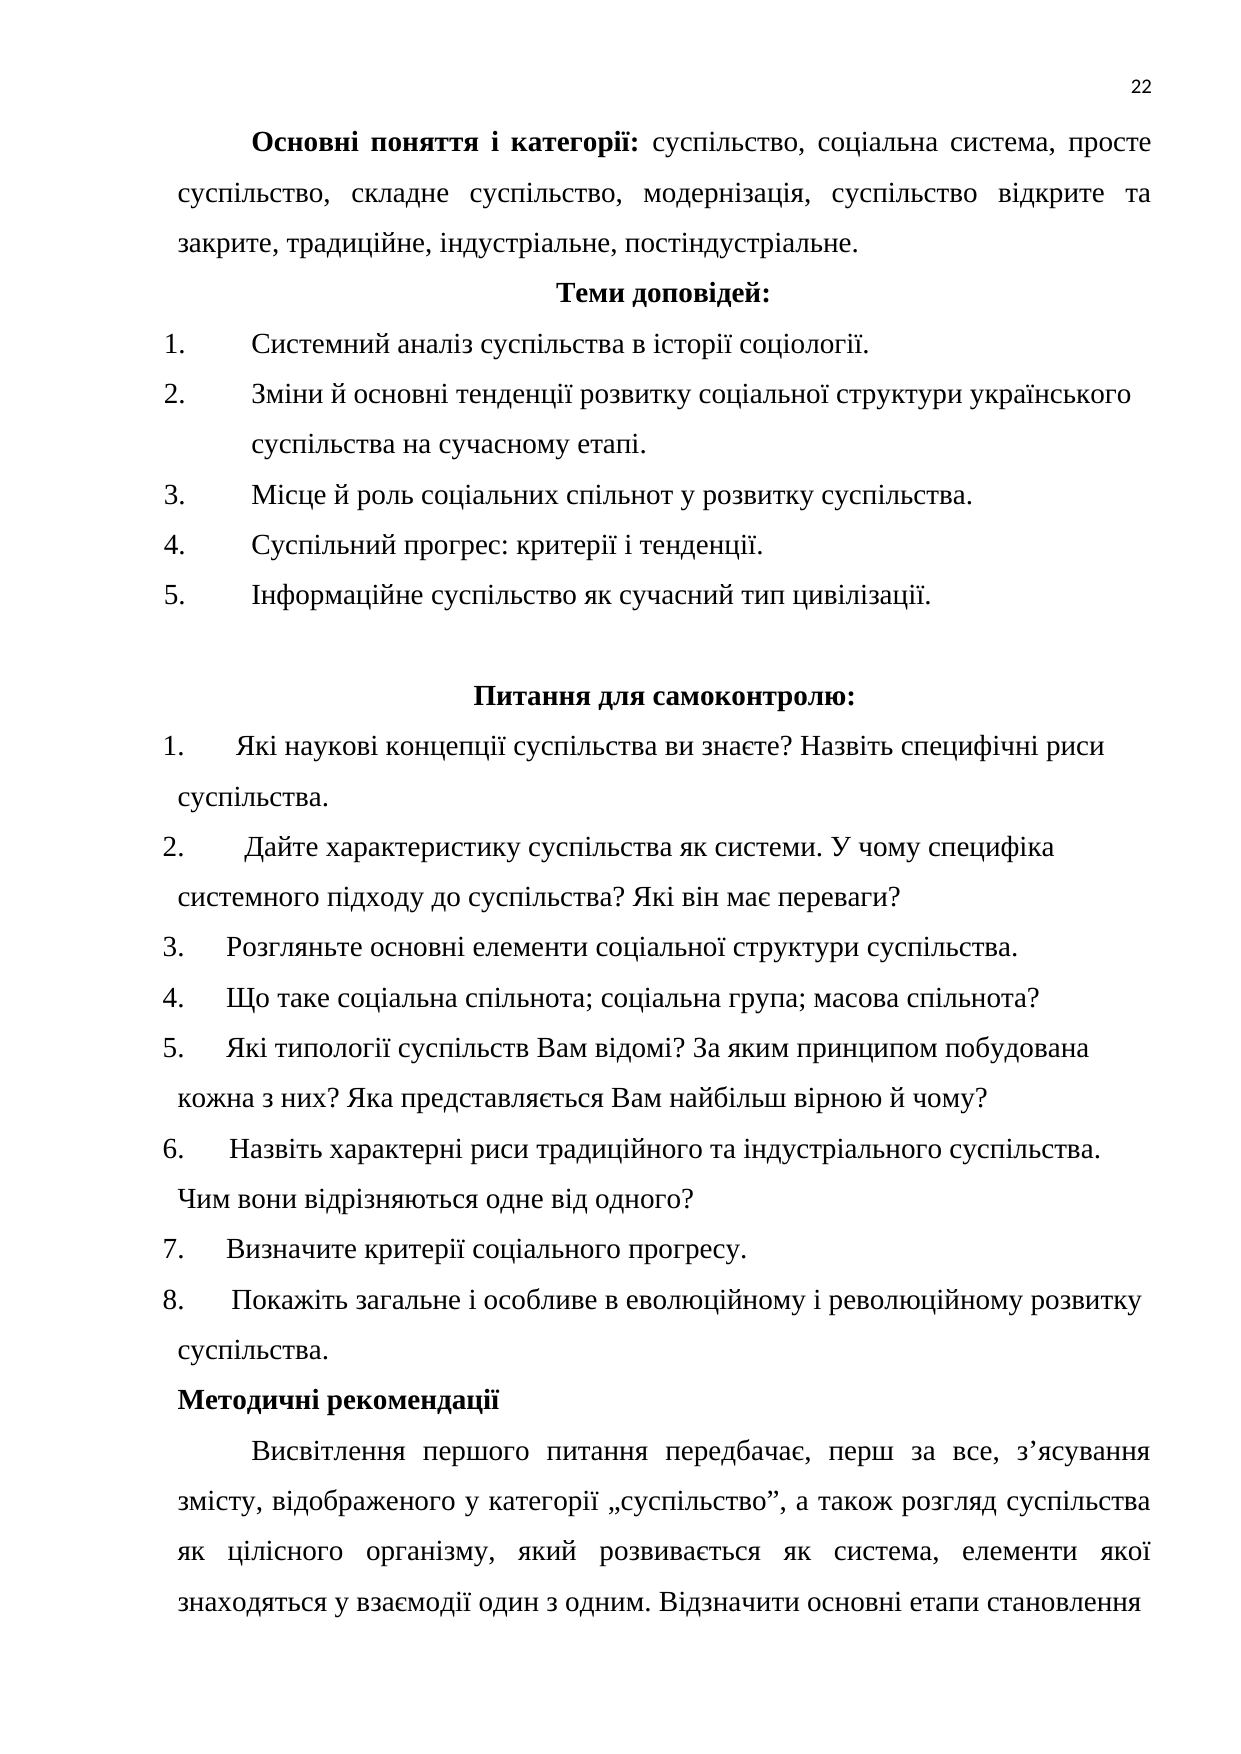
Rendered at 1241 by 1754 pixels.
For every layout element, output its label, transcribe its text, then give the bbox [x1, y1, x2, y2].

text Висвітлення першого питання передбачає, перш за все, з’ясування змісту, відображеного у категорії „суспільство”, а також розгляд суспільства як цілісного організму, який розвивається як система, елементи якої знаходяться у взаємодії один з одним. Відзначити основні етапи становлення [177, 1433, 1152, 1617]
text 8. Покажіть загальне і особливе в еволюційному і революційному розвитку суспільства. [162, 1282, 1152, 1366]
text 1. Які наукові концепції суспільства ви знаєте? Назвіть специфічні риси суспільства. [162, 728, 1152, 812]
text 4. Що таке соціальна спільнота; соціальна група; масова спільнота? [162, 980, 1152, 1013]
text Теми доповідей: [177, 276, 1149, 309]
text Основні поняття і категорії: суспільство, соціальна система, просте суспільство, складне суспільство, модернізація, суспільство відкрите та закрите, традиційне, індустріальне, постіндустріальне. [177, 124, 1152, 259]
list Системний аналіз суспільства в історії соціології. [163, 326, 1152, 359]
text 6. Назвіть характерні риси традиційного та індустріального суспільства. Чим вони відрізняються одне від одного? [162, 1131, 1152, 1215]
list Місце й роль соціальних спільнот у розвитку суспільства. [163, 477, 1152, 510]
text Питання для самоконтролю: [177, 678, 1152, 712]
list Зміни й основні тенденції розвитку соціальної структури українського суспільства на сучасному етапі. [163, 376, 1152, 460]
text 2. Дайте характеристику суспільства як системи. У чому специфіка системного підходу до суспільства? Які він має переваги? [162, 829, 1152, 913]
text 3. Розгляньте основні елементи соціальної структури суспільства. [162, 929, 1152, 963]
text 7. Визначите критерії соціального прогресу. [162, 1231, 1152, 1265]
text Методичні рекомендації [177, 1382, 1152, 1416]
list Суспільний прогрес: критерії і тенденції. [163, 527, 1152, 561]
list Інформаційне суспільство як сучасний тип цивілізації. [163, 577, 1152, 611]
text 5. Які типології суспільств Вам відомі? За яким принципом побудована кожна з них? Яка представляється Вам найбільш вірною й чому? [162, 1030, 1152, 1114]
